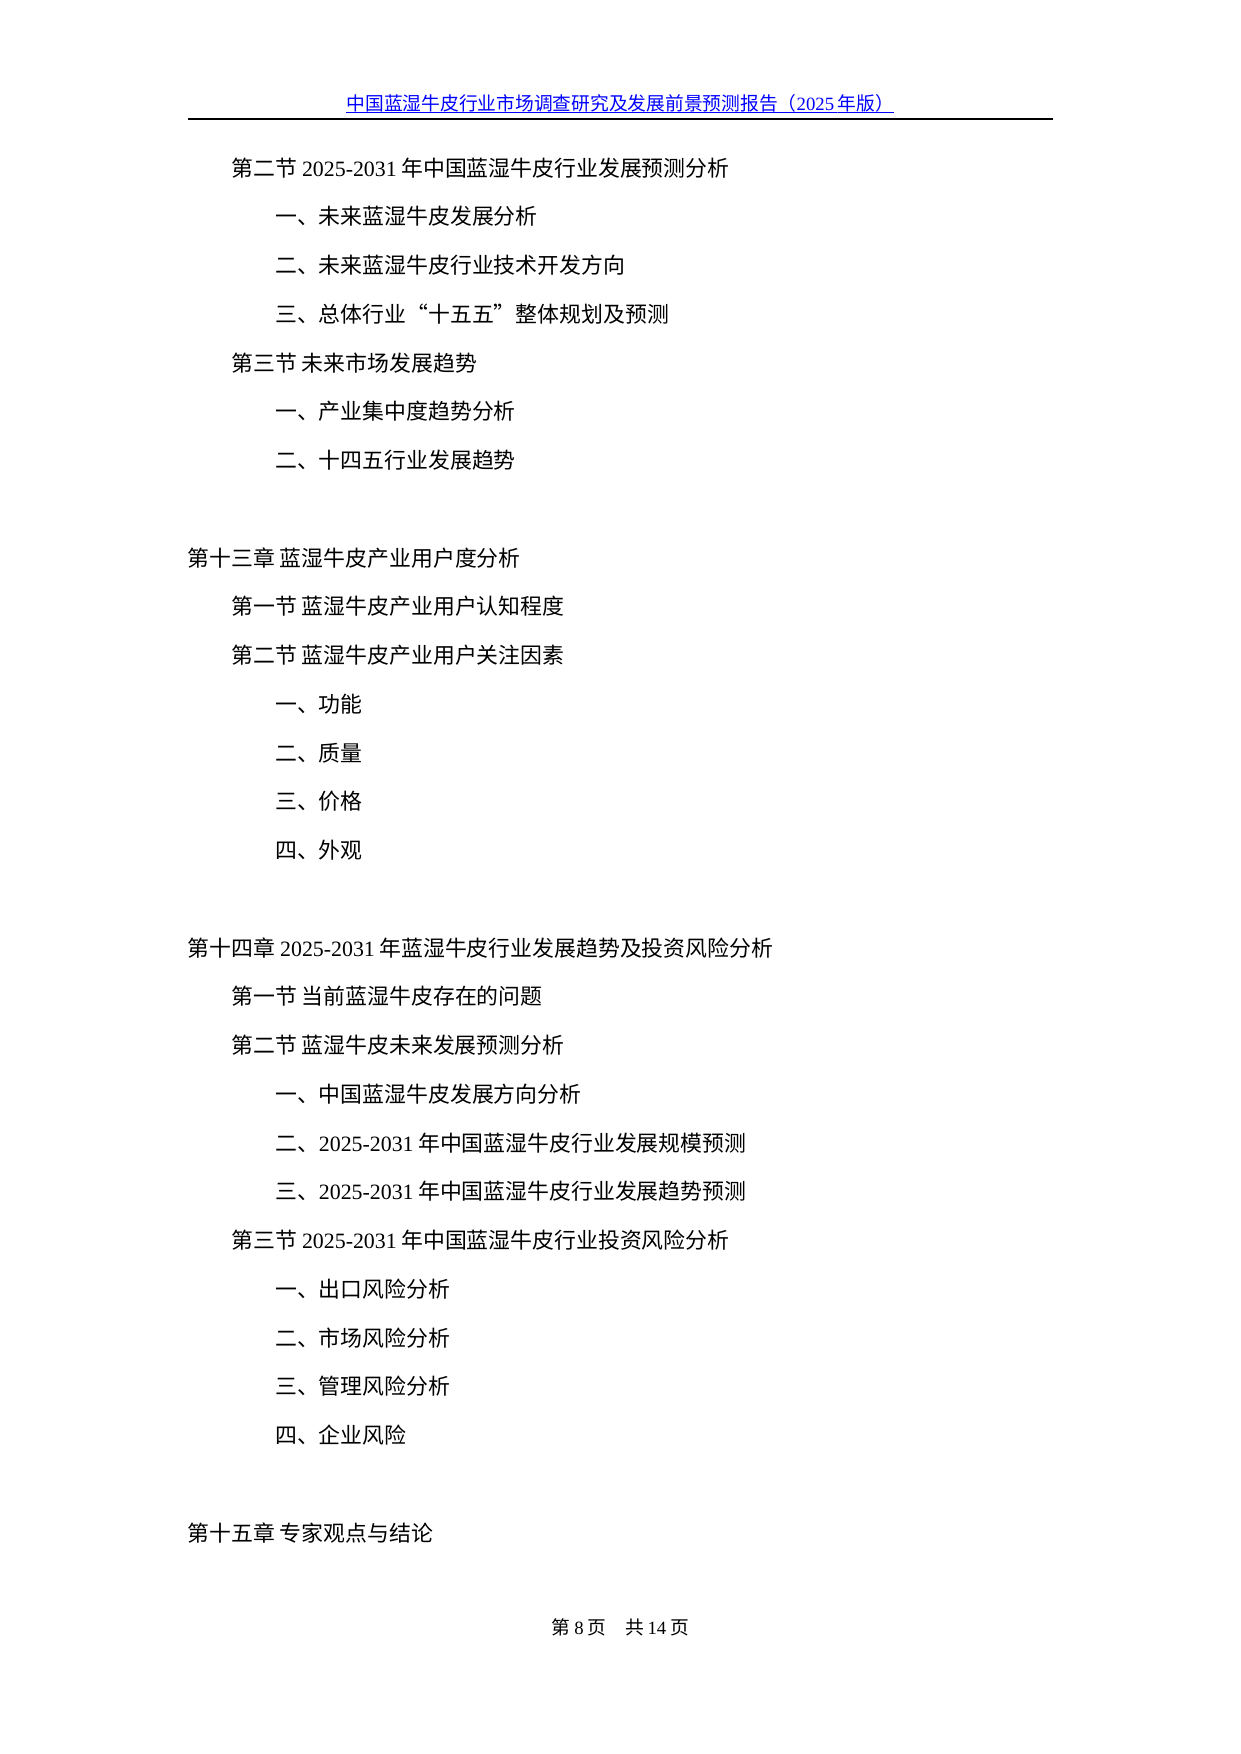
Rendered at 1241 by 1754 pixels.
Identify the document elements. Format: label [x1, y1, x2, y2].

text [187, 150, 1053, 1548]
